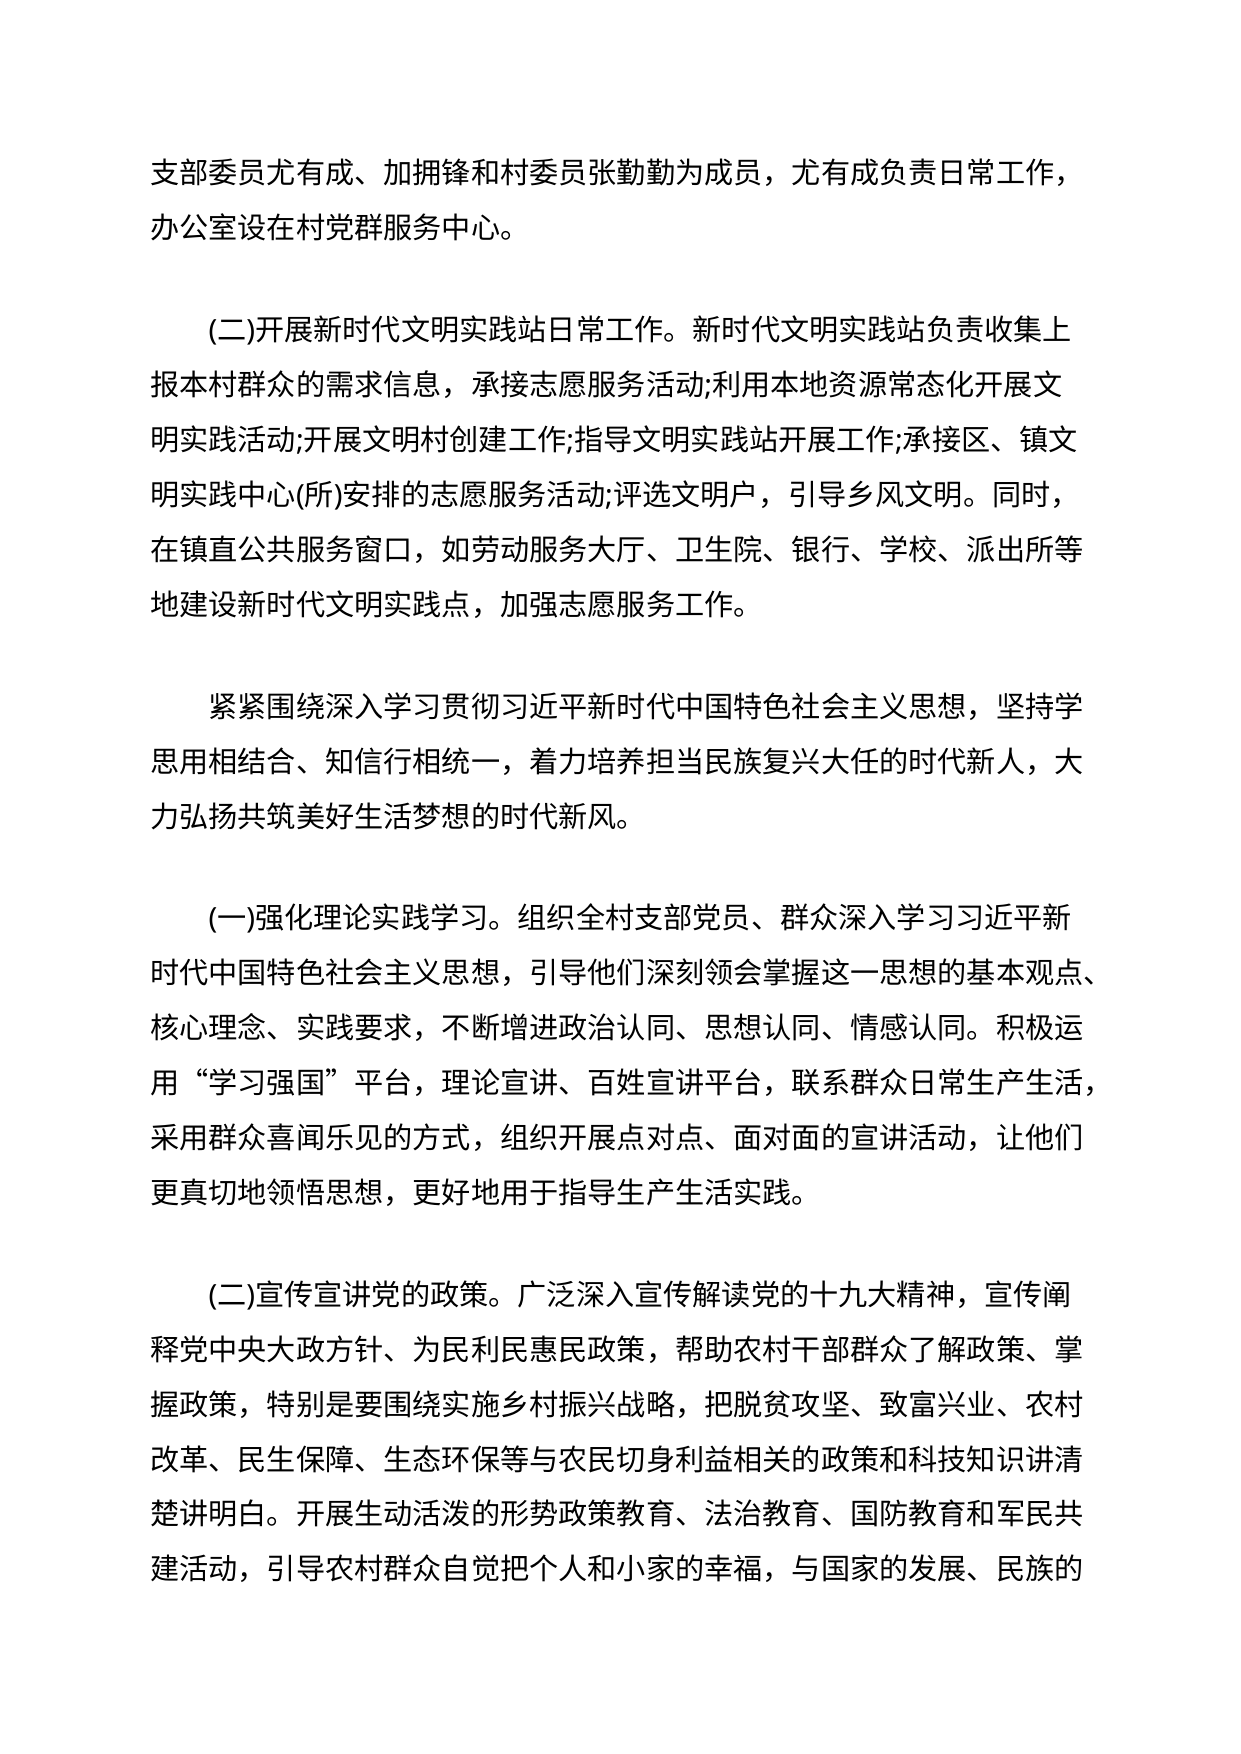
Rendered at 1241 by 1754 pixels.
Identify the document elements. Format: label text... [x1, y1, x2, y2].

text 紧紧围绕深入学习贯彻习近平新时代中国特色社会主义思想，坚持学思用相结合、知信行相统一，着力培养担当民族复兴大任的时代新人，大力弘扬共筑美好生活梦想的时代新风。 [150, 683, 1090, 835]
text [150, 150, 1090, 247]
text (一)强化理论实践学习。组织全村支部党员、群众深入学习习近平新时代中国特色社会主义思想，引导他们深刻领会掌握这一思想的基本观点、核心理念、实践要求，不断增进政治认同、思想认同、情感认同。积极运用“学习强国”平台，理论宣讲、百姓宣讲平台，联系群众日常生产生活，采用群众喜闻乐见的方式，组织开展点对点、面对面的宣讲活动，让他们更真切地领悟思想，更好地用于指导生产生活实践。 [150, 895, 1090, 1212]
text (二)开展新时代文明实践站日常工作。新时代文明实践站负责收集上报本村群众的需求信息，承接志愿服务活动;利用本地资源常态化开展文明实践活动;开展文明村创建工作;指导文明实践站开展工作;承接区、镇文明实践中心(所)安排的志愿服务活动;评选文明户，引导乡风文明。同时，在镇直公共服务窗口，如劳动服务大厅、卫生院、银行、学校、派出所等地建设新时代文明实践点，加强志愿服务工作。 [150, 307, 1090, 624]
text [150, 1271, 1090, 1588]
